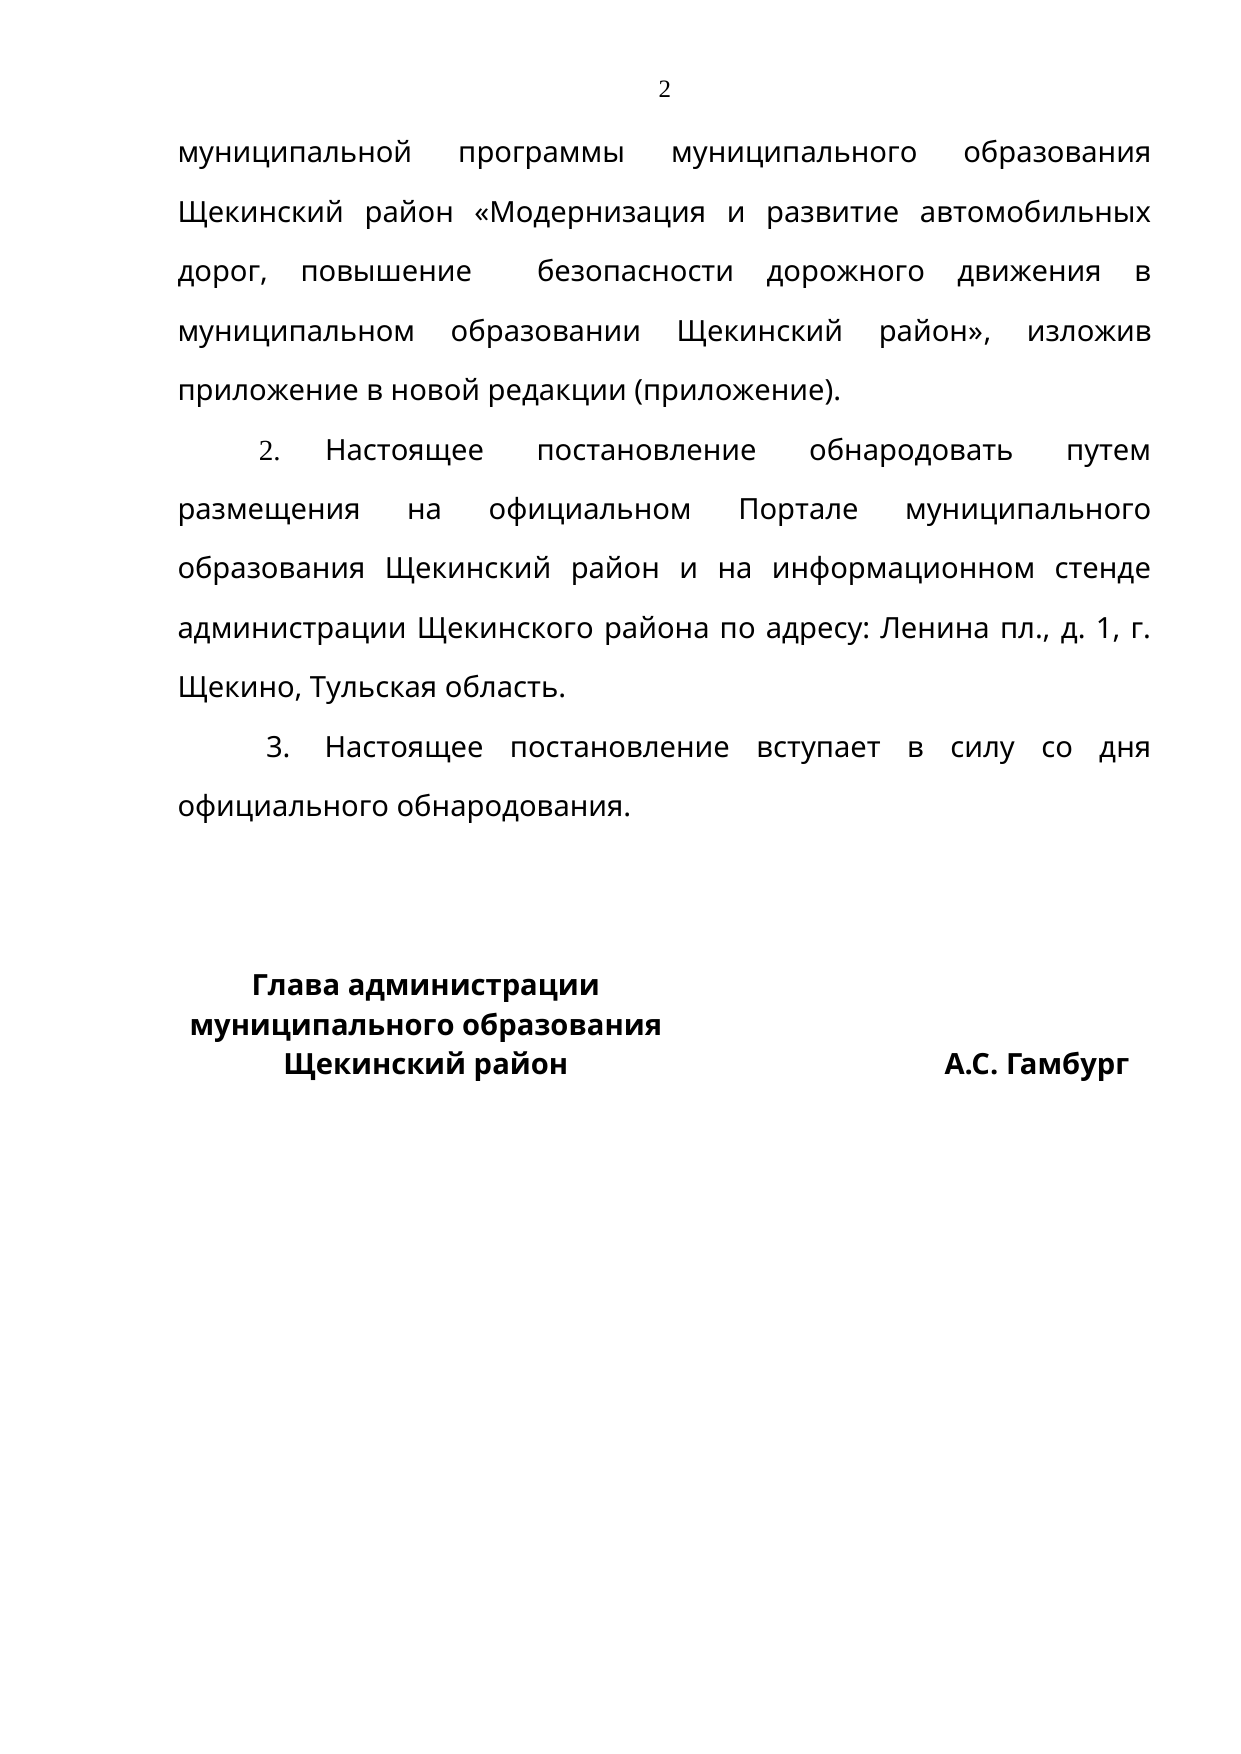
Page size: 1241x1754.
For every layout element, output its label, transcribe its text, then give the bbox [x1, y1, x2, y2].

text 3. Настоящее постановление вступает в силу со дня официального обнародования. [177, 726, 1152, 825]
table_header Глава администрации муниципального образования Щекинский район [166, 964, 686, 1083]
table_header А.С. Гамбург [686, 964, 1140, 1083]
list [177, 131, 1152, 409]
list Настоящее постановление обнародовать путем размещения на официальном Портале муниципального образования Щекинский район и на информационном стенде администрации Щекинского района по адресу: Ленина пл., д. 1, г. Щекино, Тульская область. [177, 429, 1152, 706]
